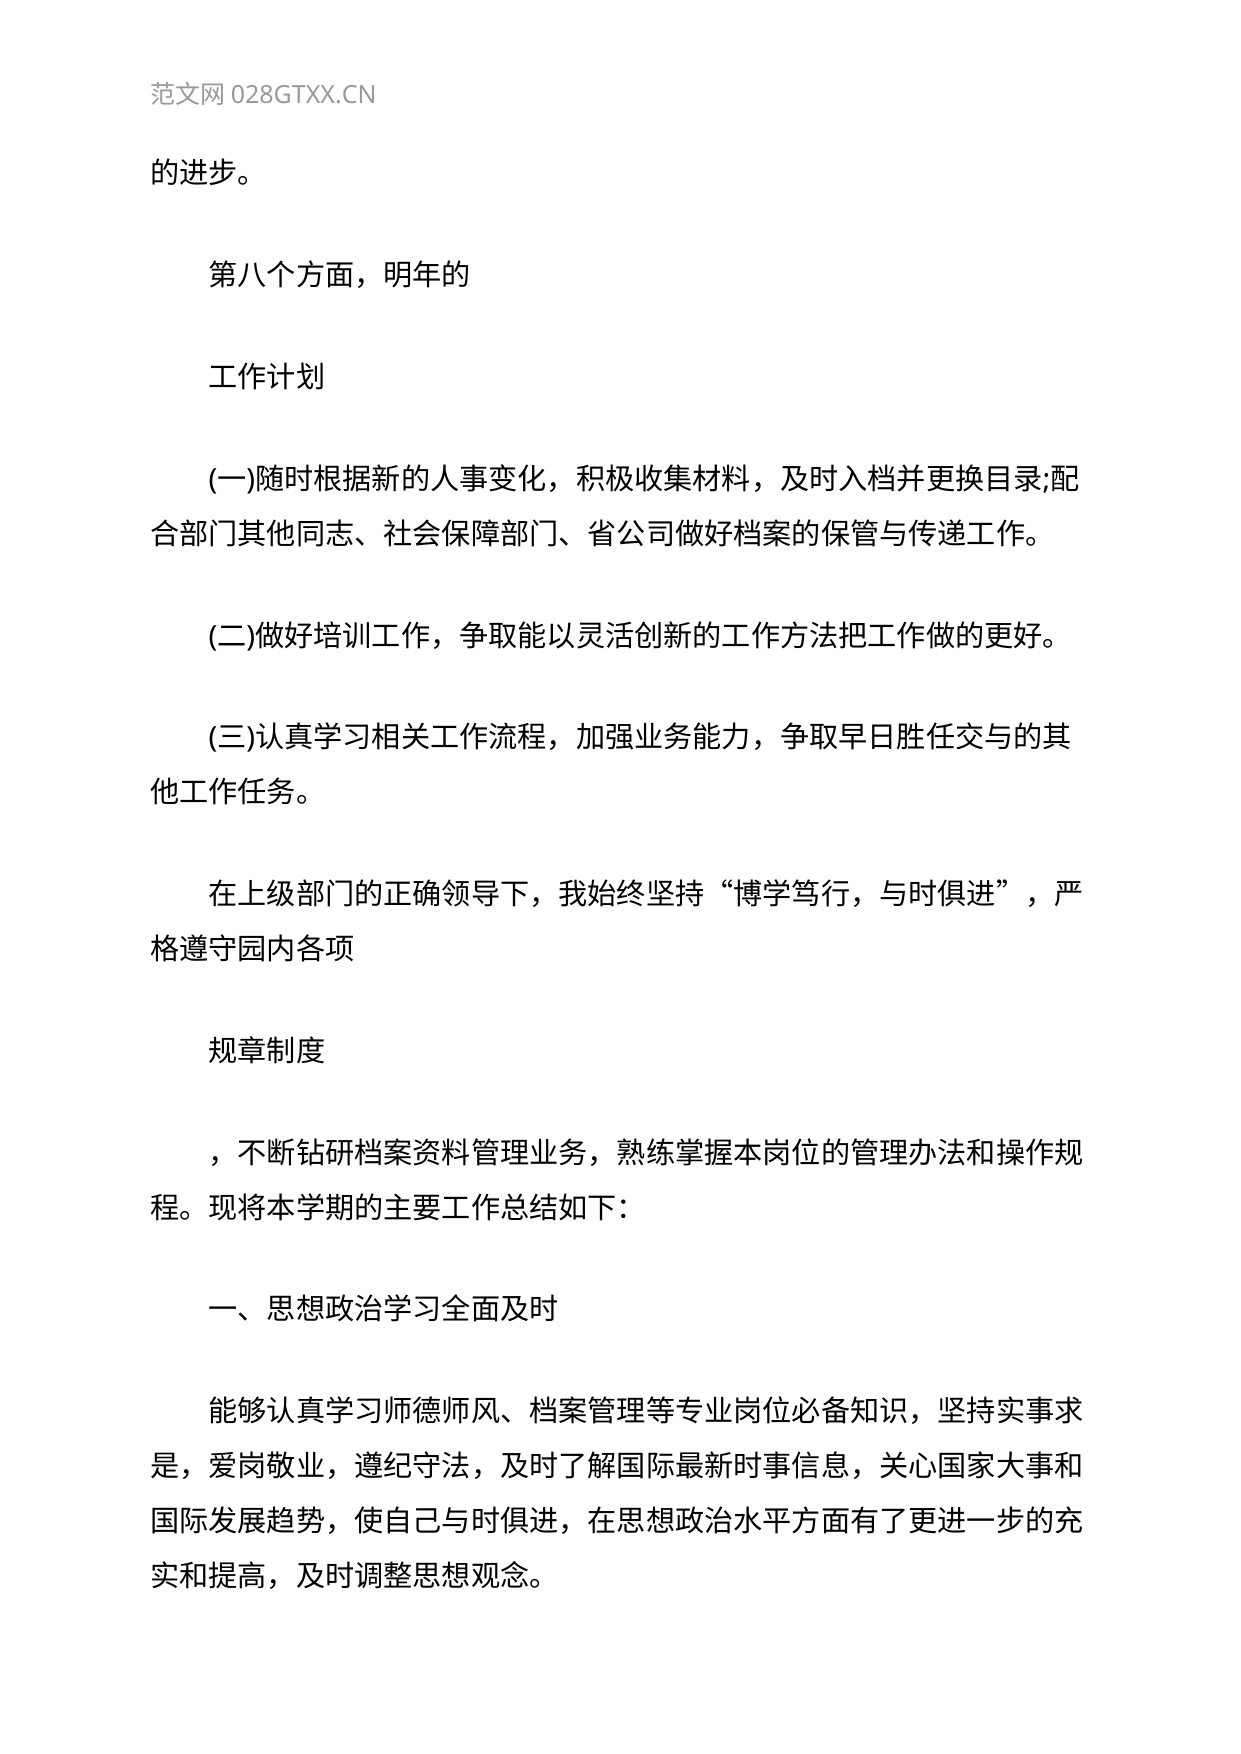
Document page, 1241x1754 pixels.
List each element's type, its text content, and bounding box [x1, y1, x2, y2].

text 规章制度 [150, 1027, 1090, 1070]
text 工作计划 [150, 353, 1090, 396]
text ，不断钻研档案资料管理业务，熟练掌握本岗位的管理办法和操作规程。现将本学期的主要工作总结如下： [150, 1129, 1090, 1226]
text (二)做好培训工作，争取能以灵活创新的工作方法把工作做的更好。 [150, 612, 1090, 654]
text 第八个方面，明年的 [150, 252, 1090, 294]
text 一、思想政治学习全面及时 [150, 1286, 1090, 1328]
text 在上级部门的正确领导下，我始终坚持“博学笃行，与时俱进”，严格遵守园内各项 [150, 871, 1090, 968]
text 能够认真学习师德师风、档案管理等专业岗位必备知识，坚持实事求是，爱岗敬业，遵纪守法，及时了解国际最新时事信息，关心国家大事和国际发展趋势，使自己与时俱进，在思想政治水平方面有了更进一步的充实和提高，及时调整思想观念。 [150, 1388, 1090, 1595]
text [150, 150, 1090, 192]
text (三)认真学习相关工作流程，加强业务能力，争取早日胜任交与的其他工作任务。 [150, 714, 1090, 811]
text (一)随时根据新的人事变化，积极收集材料，及时入档并更换目录;配合部门其他同志、社会保障部门、省公司做好档案的保管与传递工作。 [150, 455, 1090, 553]
